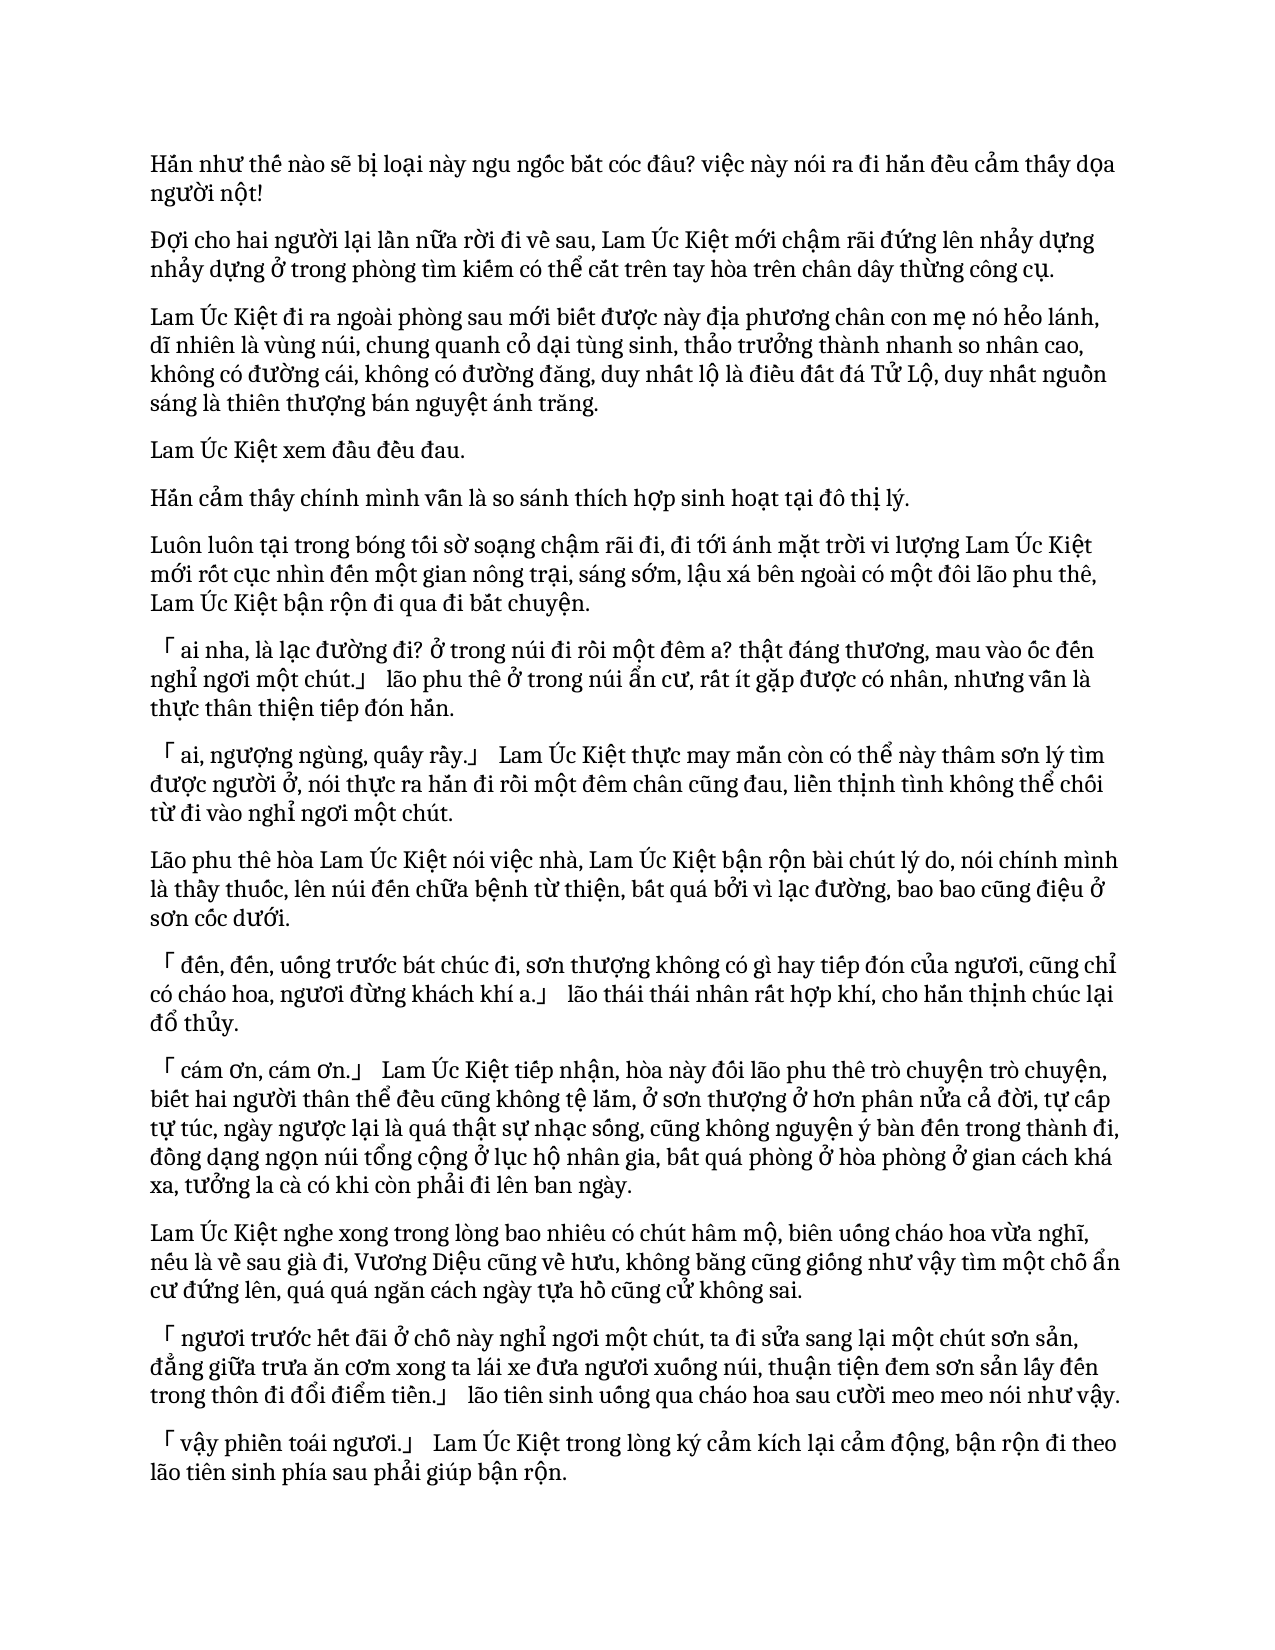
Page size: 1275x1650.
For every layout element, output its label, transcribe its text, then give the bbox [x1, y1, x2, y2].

text Đợi cho hai người lại lần nữa rời đi về sau, Lam Úc Kiệt mới chậm rãi đứng lên nhảy dựng nhảy dựng ở trong phòng tìm kiếm có thể cắt trên tay hòa trên chân dây thừng công cụ. [150, 226, 1125, 284]
text 「 cám ơn, cám ơn.」 Lam Úc Kiệt tiếp nhận, hòa này đối lão phu thê trò chuyện trò chuyện, biết hai người thân thể đều cũng không tệ lắm, ở sơn thượng ở hơn phân nửa cả đời, tự cấp tự túc, ngày ngược lại là quá thật sự nhạc sống, cũng không nguyện ý bàn đến trong thành đi, đồng dạng ngọn núi tổng cộng ở lục hộ nhân gia, bất quá phòng ở hòa phòng ở gian cách khá xa, tưởng la cà có khi còn phải đi lên ban ngày. [150, 1056, 1125, 1200]
text Lam Úc Kiệt xem đầu đều đau. [150, 436, 1125, 465]
text Luôn luôn tại trong bóng tối sờ soạng chậm rãi đi, đi tới ánh mặt trời vi lượng Lam Úc Kiệt mới rốt cục nhìn đến một gian nông trại, sáng sớm, lậu xá bên ngoài có một đôi lão phu thê, Lam Úc Kiệt bận rộn đi qua đi bắt chuyện. [150, 531, 1125, 617]
text Lam Úc Kiệt nghe xong trong lòng bao nhiêu có chút hâm mộ, biên uống cháo hoa vừa nghĩ, nếu là về sau già đi, Vương Diệu cũng về hưu, không bằng cũng giống như vậy tìm một chỗ ẩn cư đứng lên, quá quá ngăn cách ngày tựa hồ cũng cử không sai. [150, 1219, 1125, 1305]
text 「 ai nha, là lạc đường đi? ở trong núi đi rồi một đêm a? thật đáng thương, mau vào ốc đến nghỉ ngơi một chút.」 lão phu thê ở trong núi ẩn cư, rất ít gặp được có nhân, nhưng vẫn là thực thân thiện tiếp đón hắn. [150, 636, 1125, 722]
text 「 đến, đến, uống trước bát chúc đi, sơn thượng không có gì hay tiếp đón của ngươi, cũng chỉ có cháo hoa, ngươi đừng khách khí a.」 lão thái thái nhân rất hợp khí, cho hắn thịnh chúc lại đổ thủy. [150, 951, 1125, 1037]
text Hắn cảm thấy chính mình vẫn là so sánh thích hợp sinh hoạt tại đô thị lý. [150, 484, 1125, 512]
text 「 ai, ngượng ngùng, quấy rầy.」 Lam Úc Kiệt thực may mắn còn có thể này thâm sơn lý tìm được người ở, nói thực ra hắn đi rồi một đêm chân cũng đau, liền thịnh tình không thể chối từ đi vào nghỉ ngơi một chút. [150, 741, 1125, 827]
text 「 ngươi trước hết đãi ở chỗ này nghỉ ngơi một chút, ta đi sửa sang lại một chút sơn sản, đẳng giữa trưa ăn cơm xong ta lái xe đưa ngươi xuống núi, thuận tiện đem sơn sản lấy đến trong thôn đi đổi điểm tiền.」 lão tiên sinh uống qua cháo hoa sau cười meo meo nói như vậy. [150, 1324, 1125, 1410]
text Hắn như thế nào sẽ bị loại này ngu ngốc bắt cóc đâu? việc này nói ra đi hắn đều cảm thấy dọa người nột! [150, 150, 1125, 207]
text Lão phu thê hòa Lam Úc Kiệt nói việc nhà, Lam Úc Kiệt bận rộn bài chút lý do, nói chính mình là thầy thuốc, lên núi đến chữa bệnh từ thiện, bất quá bởi vì lạc đường, bao bao cũng điệu ở sơn cốc dưới. [150, 846, 1125, 932]
text 「 vậy phiền toái ngươi.」 Lam Úc Kiệt trong lòng ký cảm kích lại cảm động, bận rộn đi theo lão tiên sinh phía sau phải giúp bận rộn. [150, 1429, 1125, 1486]
text Lam Úc Kiệt đi ra ngoài phòng sau mới biết được này địa phương chân con mẹ nó hẻo lánh, dĩ nhiên là vùng núi, chung quanh cỏ dại tùng sinh, thảo trưởng thành nhanh so nhân cao, không có đường cái, không có đường đăng, duy nhất lộ là điều đất đá Tử Lộ, duy nhất nguồn sáng là thiên thượng bán nguyệt ánh trăng. [150, 302, 1125, 417]
